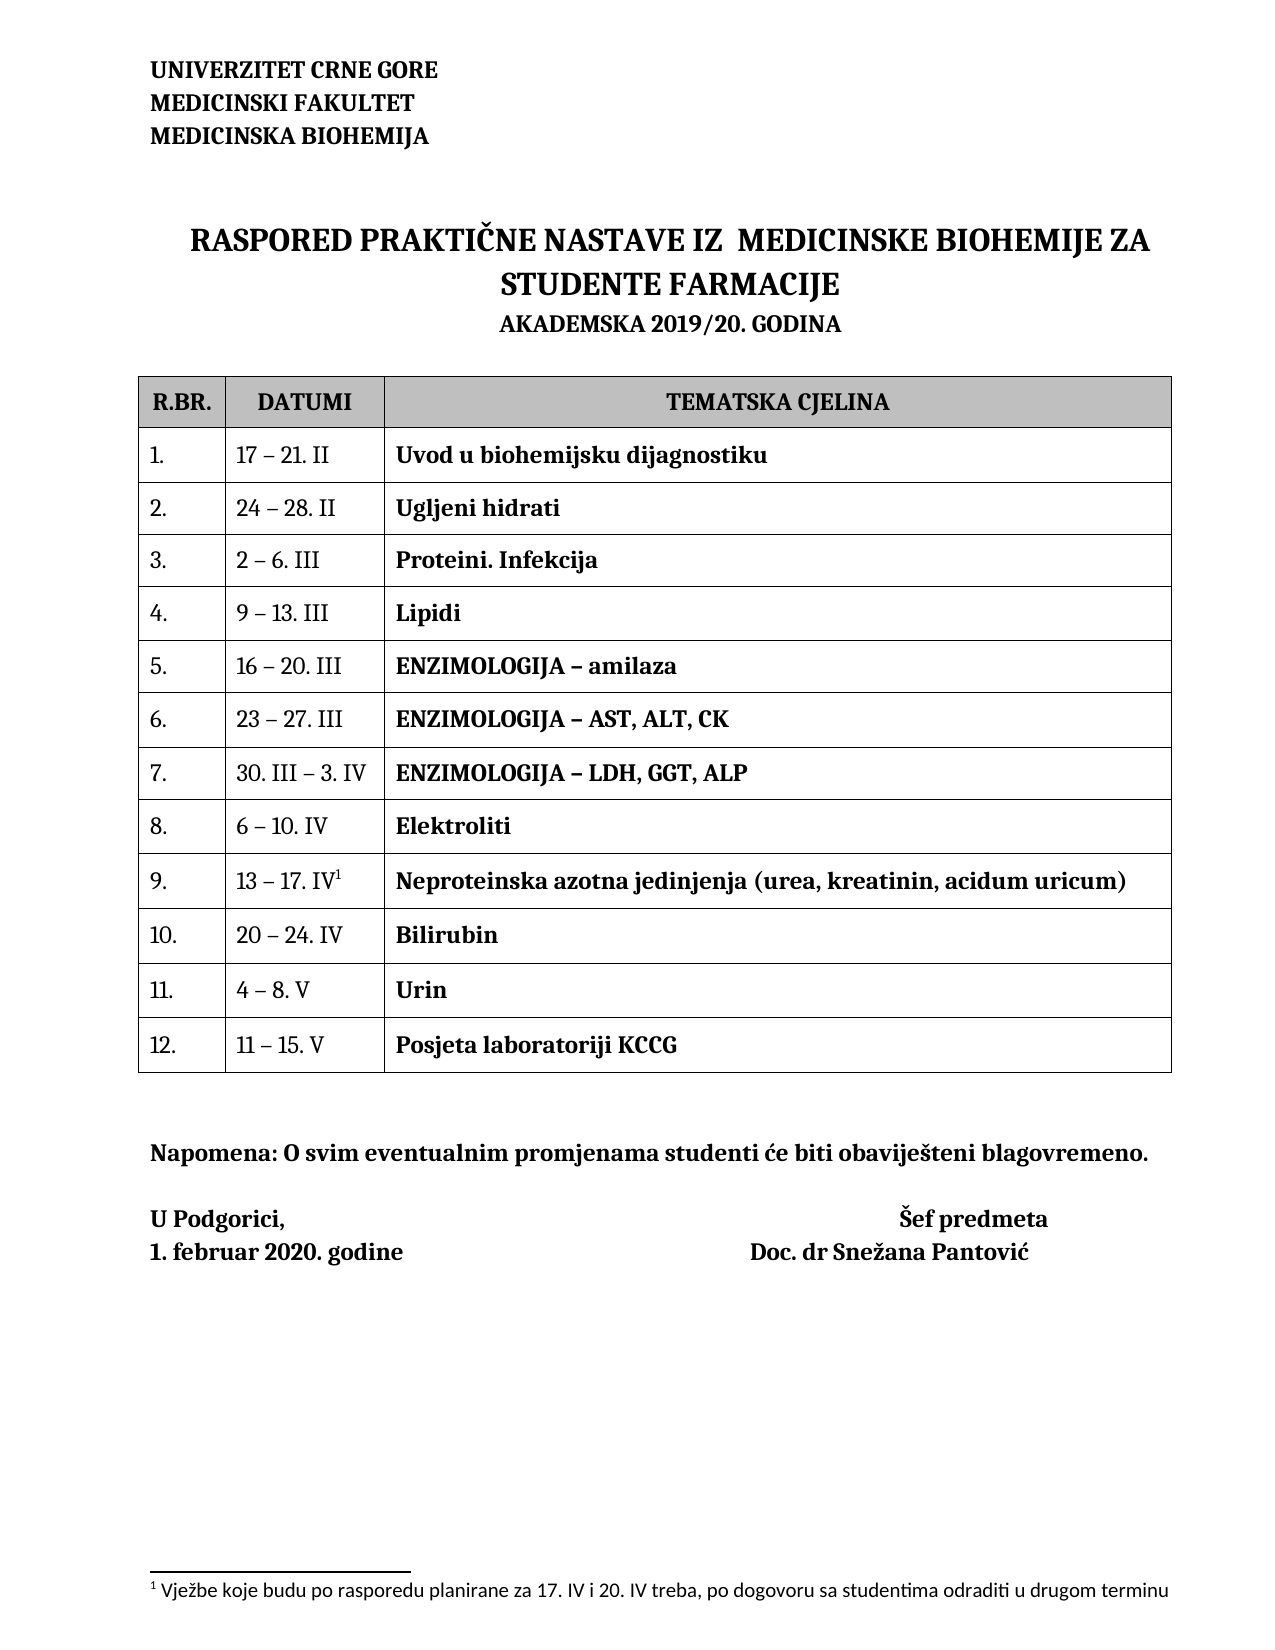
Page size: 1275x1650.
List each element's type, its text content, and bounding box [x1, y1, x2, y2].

table_cell 12. [139, 1018, 225, 1072]
table_cell ENZIMOLOGIJA – AST, ALT, CK [385, 693, 1171, 747]
table_cell 9 – 13. III [226, 587, 384, 640]
table_cell 8. [139, 800, 225, 853]
text MEDICINSKA BIOHEMIJA [150, 122, 1191, 151]
table_cell 13 – 17. IV [226, 854, 384, 908]
table_cell Uvod u biohemijsku dijagnostiku [385, 428, 1171, 482]
table_cell Ugljeni hidrati [385, 483, 1171, 534]
table_cell Urin [385, 964, 1171, 1017]
text U Podgorici, Šef predmeta [150, 1205, 1191, 1234]
table_cell 23 – 27. III [226, 693, 384, 747]
text AKADEMSKA 2019/20. GODINA [150, 309, 1191, 338]
table_cell 4 – 8. V [226, 964, 384, 1017]
table_cell 2 – 6. III [226, 535, 384, 586]
table_header R.BR. [139, 377, 225, 427]
table_cell ENZIMOLOGIJA – amilaza [385, 641, 1171, 692]
table_cell Neproteinska azotna jedinjenja (urea, kreatinin, acidum uricum) [385, 854, 1171, 908]
table_cell 10. [139, 909, 225, 962]
text UNIVERZITET CRNE GORE [150, 56, 1191, 85]
table_cell 6. [139, 693, 225, 747]
table_header TEMATSKA CJELINA [385, 377, 1171, 427]
table_cell 3. [139, 535, 225, 586]
table_cell 1. [139, 428, 225, 482]
table_cell 6 – 10. IV [226, 800, 384, 853]
table_cell 17 – 21. II [226, 428, 384, 482]
table_cell Proteini. Infekcija [385, 535, 1171, 586]
table_cell 24 – 28. II [226, 483, 384, 534]
table_cell Lipidi [385, 587, 1171, 640]
text Napomena: O svim eventualnim promjenama studenti će biti obaviješteni blagovremeno. [150, 1139, 1191, 1168]
text MEDICINSKI FAKULTET [150, 89, 1191, 118]
table_cell ENZIMOLOGIJA – LDH, GGT, ALP [385, 748, 1171, 798]
table_cell Posjeta laboratoriji KCCG [385, 1018, 1171, 1072]
table_cell Elektroliti [385, 800, 1171, 853]
text RASPORED PRAKTIČNE NASTAVE IZ MEDICINSKE BIOHEMIJE ZA STUDENTE FARMACIJE [150, 221, 1191, 304]
table_cell 20 – 24. IV [226, 909, 384, 962]
table_cell 4. [139, 587, 225, 640]
table_cell 11. [139, 964, 225, 1017]
table_cell 5. [139, 641, 225, 692]
table_cell 16 – 20. III [226, 641, 384, 692]
table_cell 11 – 15. V [226, 1018, 384, 1072]
table_cell Bilirubin [385, 909, 1171, 962]
table_cell 30. III – 3. IV [226, 748, 384, 798]
table_header DATUMI [226, 377, 384, 427]
table_cell 7. [139, 748, 225, 798]
table_cell 2. [139, 483, 225, 534]
table_cell 9. [139, 854, 225, 908]
text 1. februar 2020. godine Doc. dr Snežana Pantović [150, 1238, 1191, 1267]
